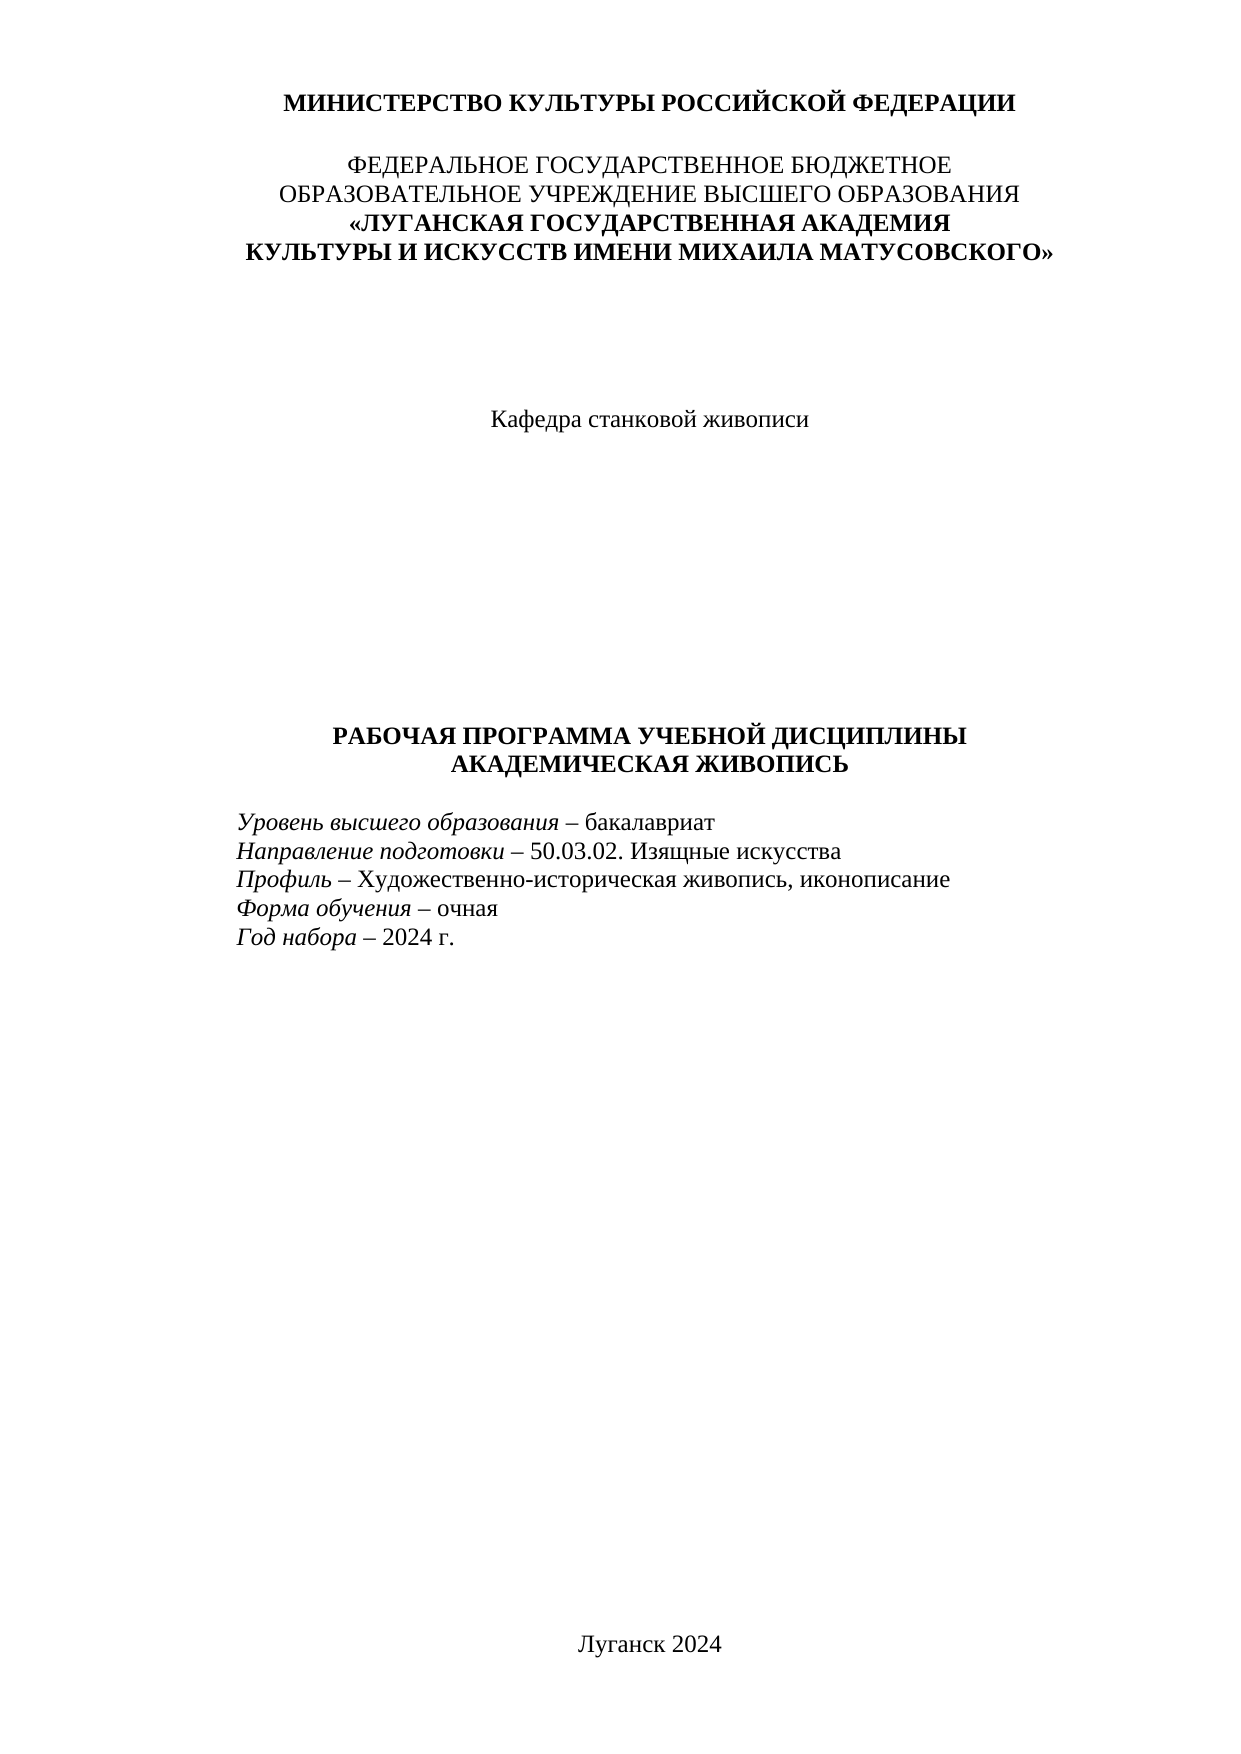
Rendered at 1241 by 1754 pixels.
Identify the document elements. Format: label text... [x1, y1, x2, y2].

text ФЕДЕРАЛЬНОЕ ГОСУДАРСТВЕННОЕ БЮДЖЕТНОЕ [148, 150, 1152, 179]
text МИНИСТЕРСТВО КУЛЬТУРЫ РОССИЙСКОЙ ФЕДЕРАЦИИ [148, 88, 1152, 117]
text КУЛЬТУРЫ И ИСКУССТВ ИМЕНИ МИХАИЛА МАТУСОВСКОГО» [148, 237, 1152, 265]
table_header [148, 318, 1152, 1658]
text ОБРАЗОВАТЕЛЬНОЕ УЧРЕЖДЕНИЕ ВЫСШЕГО ОБРАЗОВАНИЯ [148, 179, 1152, 208]
text «ЛУГАНСКАЯ ГОСУДАРСТВЕННАЯ АКАДЕМИЯ [148, 208, 1152, 237]
